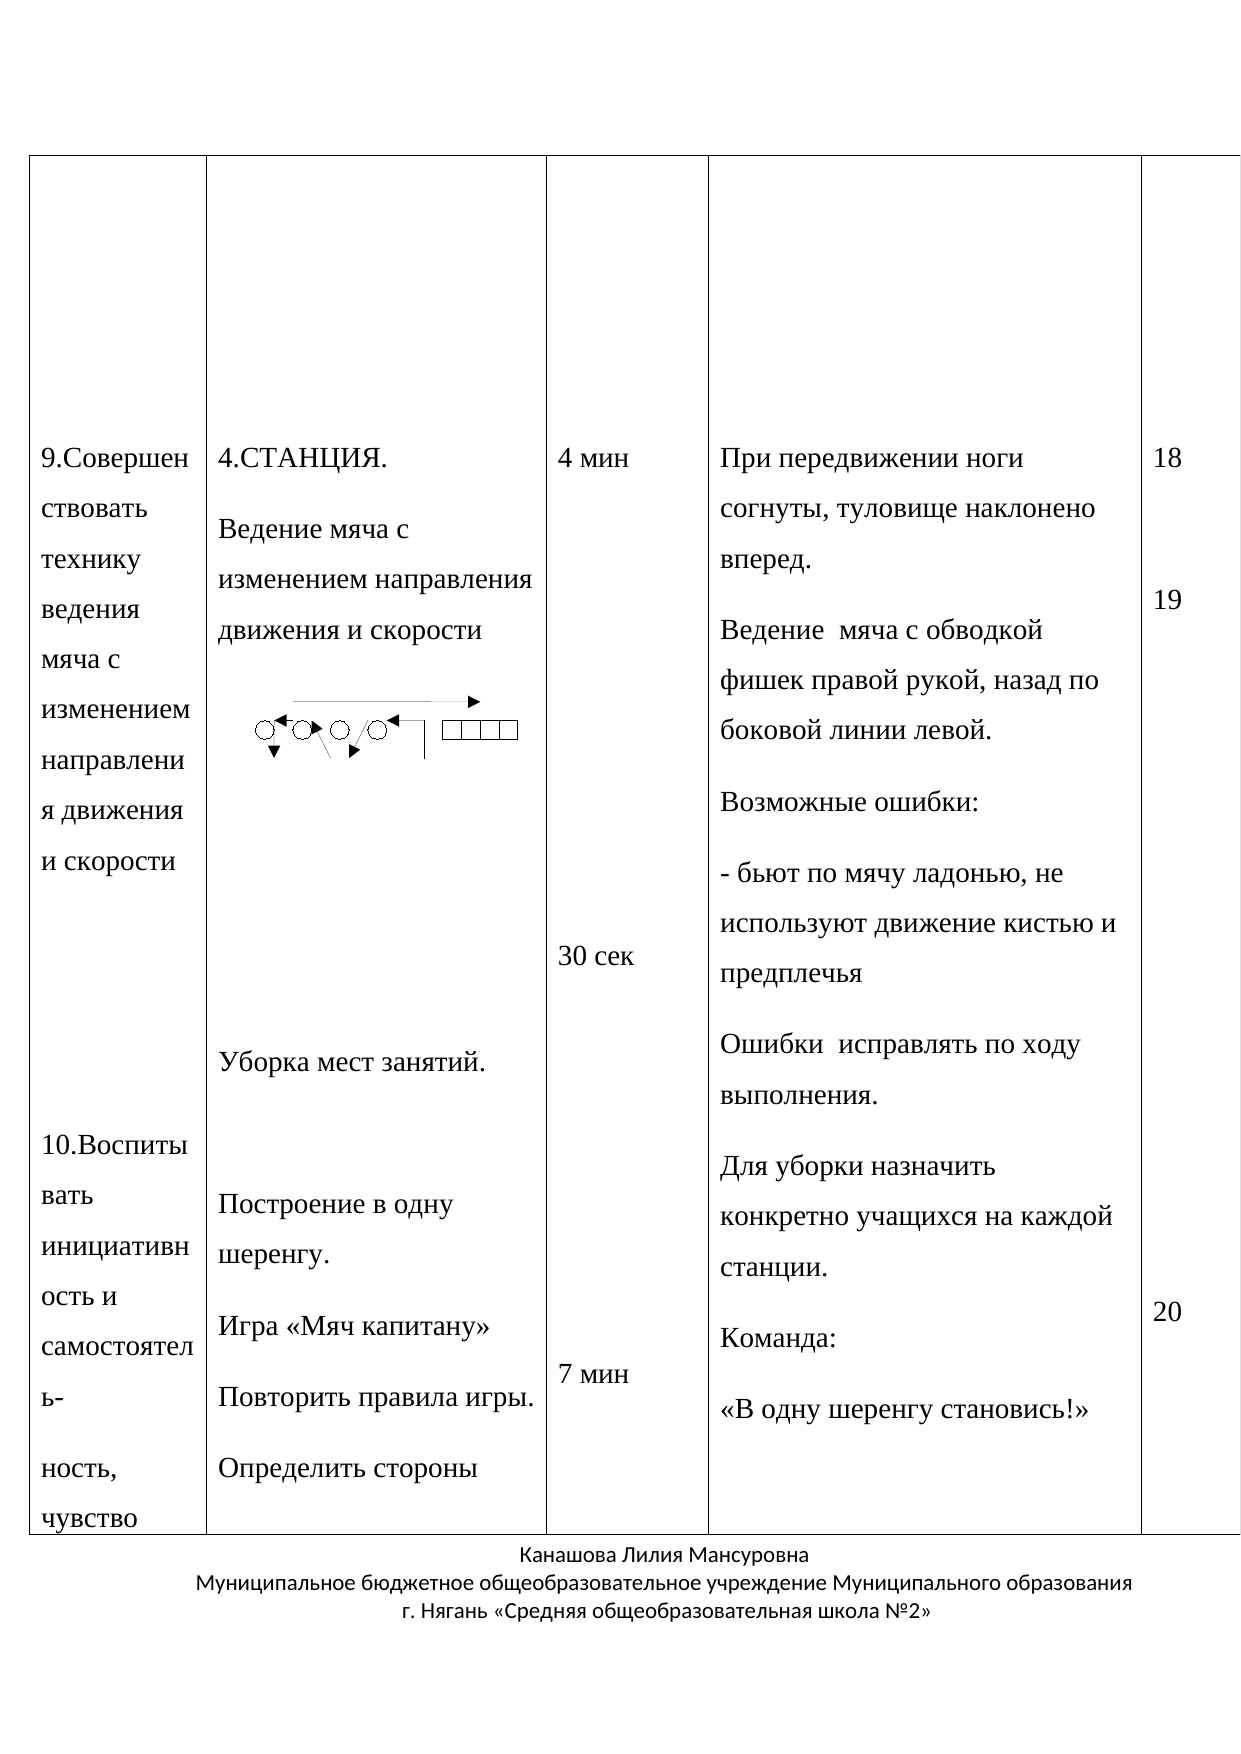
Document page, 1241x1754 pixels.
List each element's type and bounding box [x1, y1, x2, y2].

table_cell [1142, 156, 1240, 1534]
table_cell [30, 156, 206, 1534]
table_cell [207, 156, 546, 1534]
table_cell [547, 156, 708, 1534]
table_cell [709, 156, 1141, 1534]
